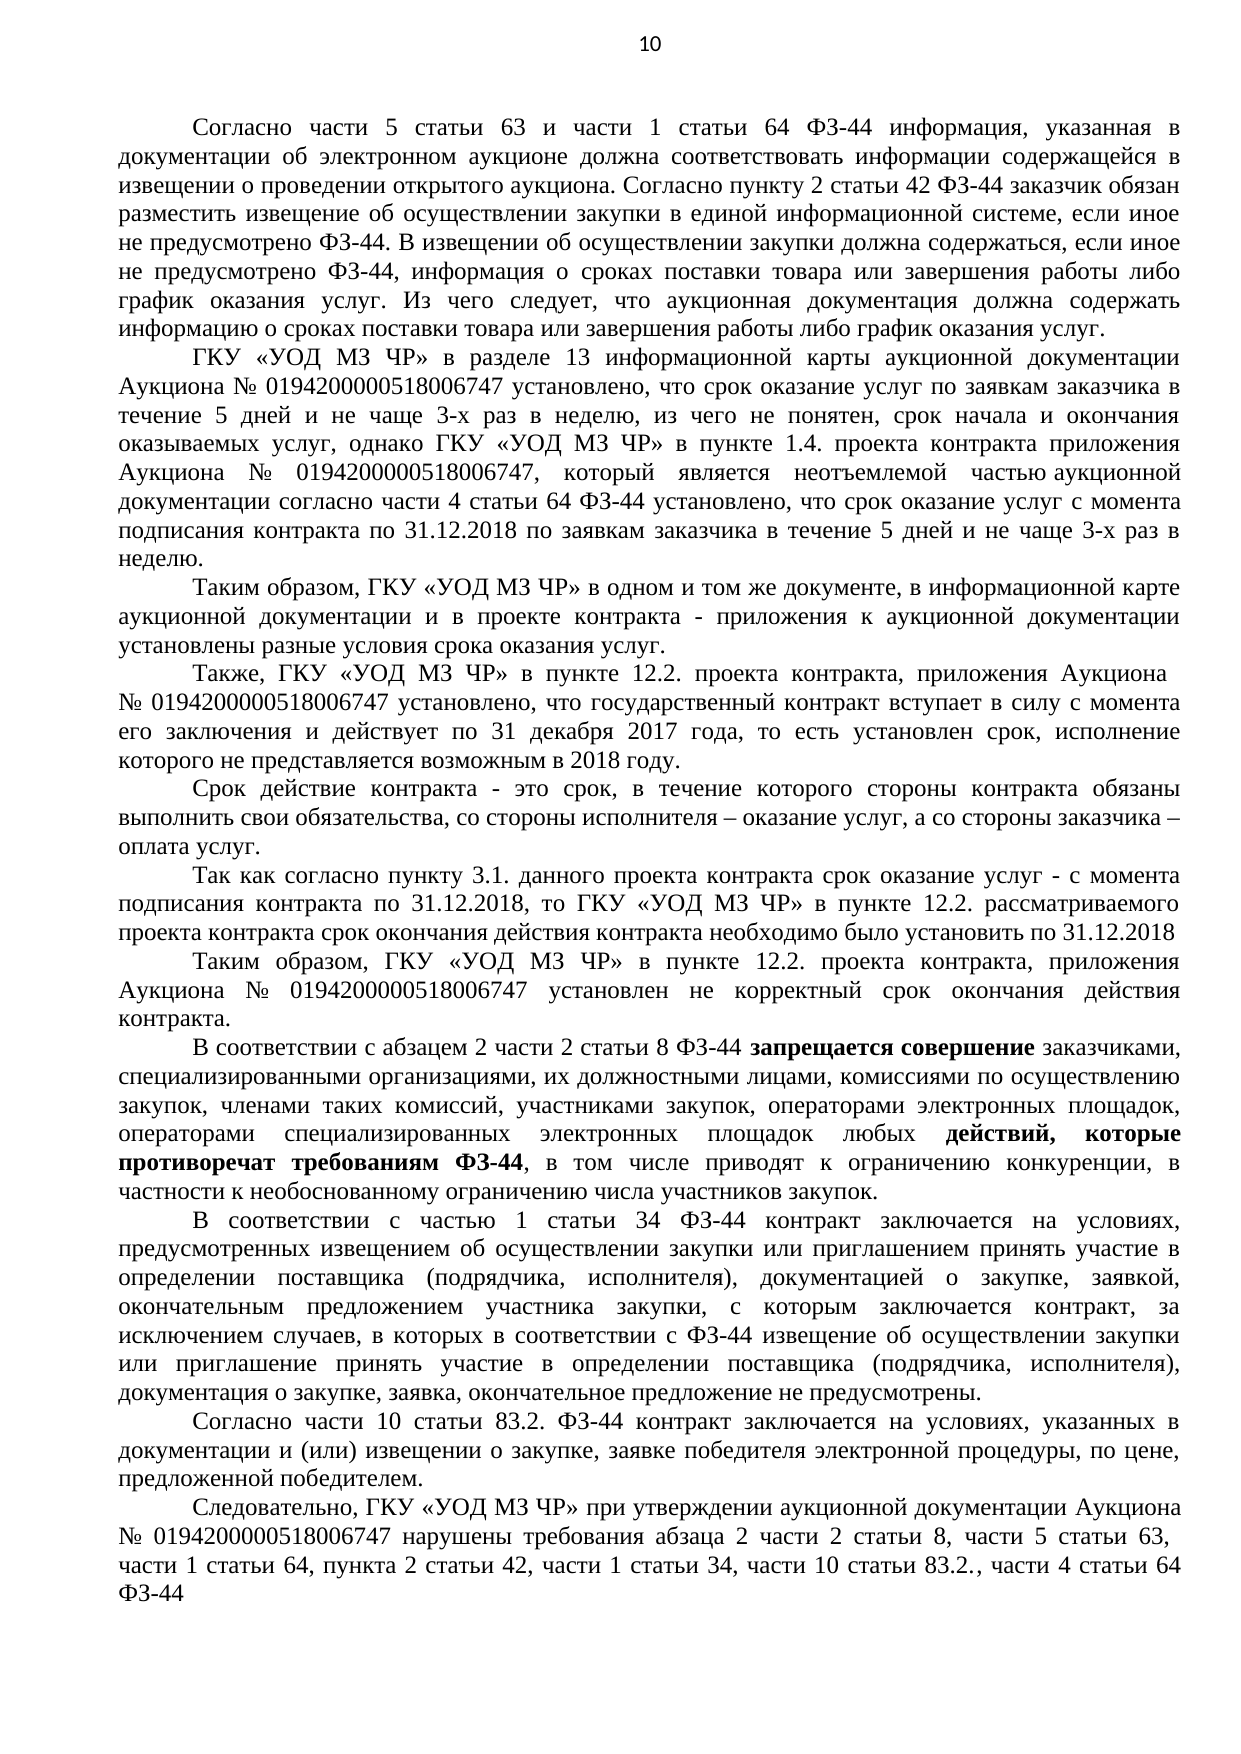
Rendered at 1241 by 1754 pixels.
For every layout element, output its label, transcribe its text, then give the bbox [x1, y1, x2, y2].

text Следовательно, ГКУ «УОД МЗ ЧР» при утверждении аукционной документации Аукциона № 0194200000518006747 нарушены требования абзаца 2 части 2 статьи 8, части 5 статьи 63, части 1 статьи 64, пункта 2 статьи 42, части 1 статьи 34, части 10 статьи 83.2., части 4 статьи 64 ФЗ-44 [118, 1492, 1181, 1607]
text Так как согласно пункту 3.1. данного проекта контракта срок оказание услуг - с момента подписания контракта по 31.12.2018, то ГКУ «УОД МЗ ЧР» в пункте 12.2. рассматриваемого проекта контракта срок окончания действия контракта необходимо было установить по 31.12.2018 [118, 860, 1181, 946]
text В соответствии с абзацем 2 части 2 статьи 8 ФЗ-44 запрещается совершение заказчиками, специализированными организациями, их должностными лицами, комиссиями по осуществлению закупок, членами таких комиссий, участниками закупок, операторами электронных площадок, операторами специализированных электронных площадок любых действий, которые противоречат требованиям ФЗ-44, в том числе приводят к ограничению конкуренции, в частности к необоснованному ограничению числа участников закупок. [118, 1032, 1181, 1205]
text ГКУ «УОД МЗ ЧР» в разделе 13 информационной карты аукционной документации Аукциона № 0194200000518006747 установлено, что срок оказание услуг по заявкам заказчика в течение 5 дней и не чаще 3-х раз в неделю, из чего не понятен, срок начала и окончания оказываемых услуг, однако ГКУ «УОД МЗ ЧР» в пункте 1.4. проекта контракта приложения Аукциона № 0194200000518006747, который является неотъемлемой частью аукционной документации согласно части 4 статьи 64 ФЗ-44 установлено, что срок оказание услуг с момента подписания контракта по 31.12.2018 по заявкам заказчика в течение 5 дней и не чаще 3-х раз в неделю. [118, 342, 1181, 572]
text Также, ГКУ «УОД МЗ ЧР» в пункте 12.2. проекта контракта, приложения Аукциона № 0194200000518006747 установлено, что государственный контракт вступает в силу с момента его заключения и действует по 31 декабря 2017 года, то есть установлен срок, исполнение которого не представляется возможным в 2018 году. [118, 658, 1181, 773]
text Согласно части 5 статьи 63 и части 1 статьи 64 ФЗ-44 информация, указанная в документации об электронном аукционе должна соответствовать информации содержащейся в извещении о проведении открытого аукциона. Согласно пункту 2 статьи 42 ФЗ-44 заказчик обязан разместить извещение об осуществлении закупки в единой информационной системе, если иное не предусмотрено ФЗ-44. В извещении об осуществлении закупки должна содержаться, если иное не предусмотрено ФЗ-44, информация о сроках поставки товара или завершения работы либо график оказания услуг. Из чего следует, что аукционная документация должна содержать информацию о сроках поставки товара или завершения работы либо график оказания услуг. [118, 112, 1181, 342]
text Таким образом, ГКУ «УОД МЗ ЧР» в одном и том же документе, в информационной карте аукционной документации и в проекте контракта - приложения к аукционной документации установлены разные условия срока оказания услуг. [118, 572, 1181, 658]
text Срок действие контракта - это срок, в течение которого стороны контракта обязаны выполнить свои обязательства, со стороны исполнителя – оказание услуг, а со стороны заказчика – оплата услуг. [118, 773, 1181, 860]
text Согласно части 10 статьи 83.2. ФЗ-44 контракт заключается на условиях, указанных в документации и (или) извещении о закупке, заявке победителя электронной процедуры, по цене, предложенной победителем. [118, 1406, 1181, 1492]
text Таким образом, ГКУ «УОД МЗ ЧР» в пункте 12.2. проекта контракта, приложения Аукциона № 0194200000518006747 установлен не корректный срок окончания действия контракта. [118, 946, 1181, 1032]
text В соответствии с частью 1 статьи 34 ФЗ-44 контракт заключается на условиях, предусмотренных извещением об осуществлении закупки или приглашением принять участие в определении поставщика (подрядчика, исполнителя), документацией о закупке, заявкой, окончательным предложением участника закупки, с которым заключается контракт, за исключением случаев, в которых в соответствии с ФЗ-44 извещение об осуществлении закупки или приглашение принять участие в определении поставщика (подрядчика, исполнителя), документация о закупке, заявка, окончательное предложение не предусмотрены. [118, 1205, 1181, 1406]
